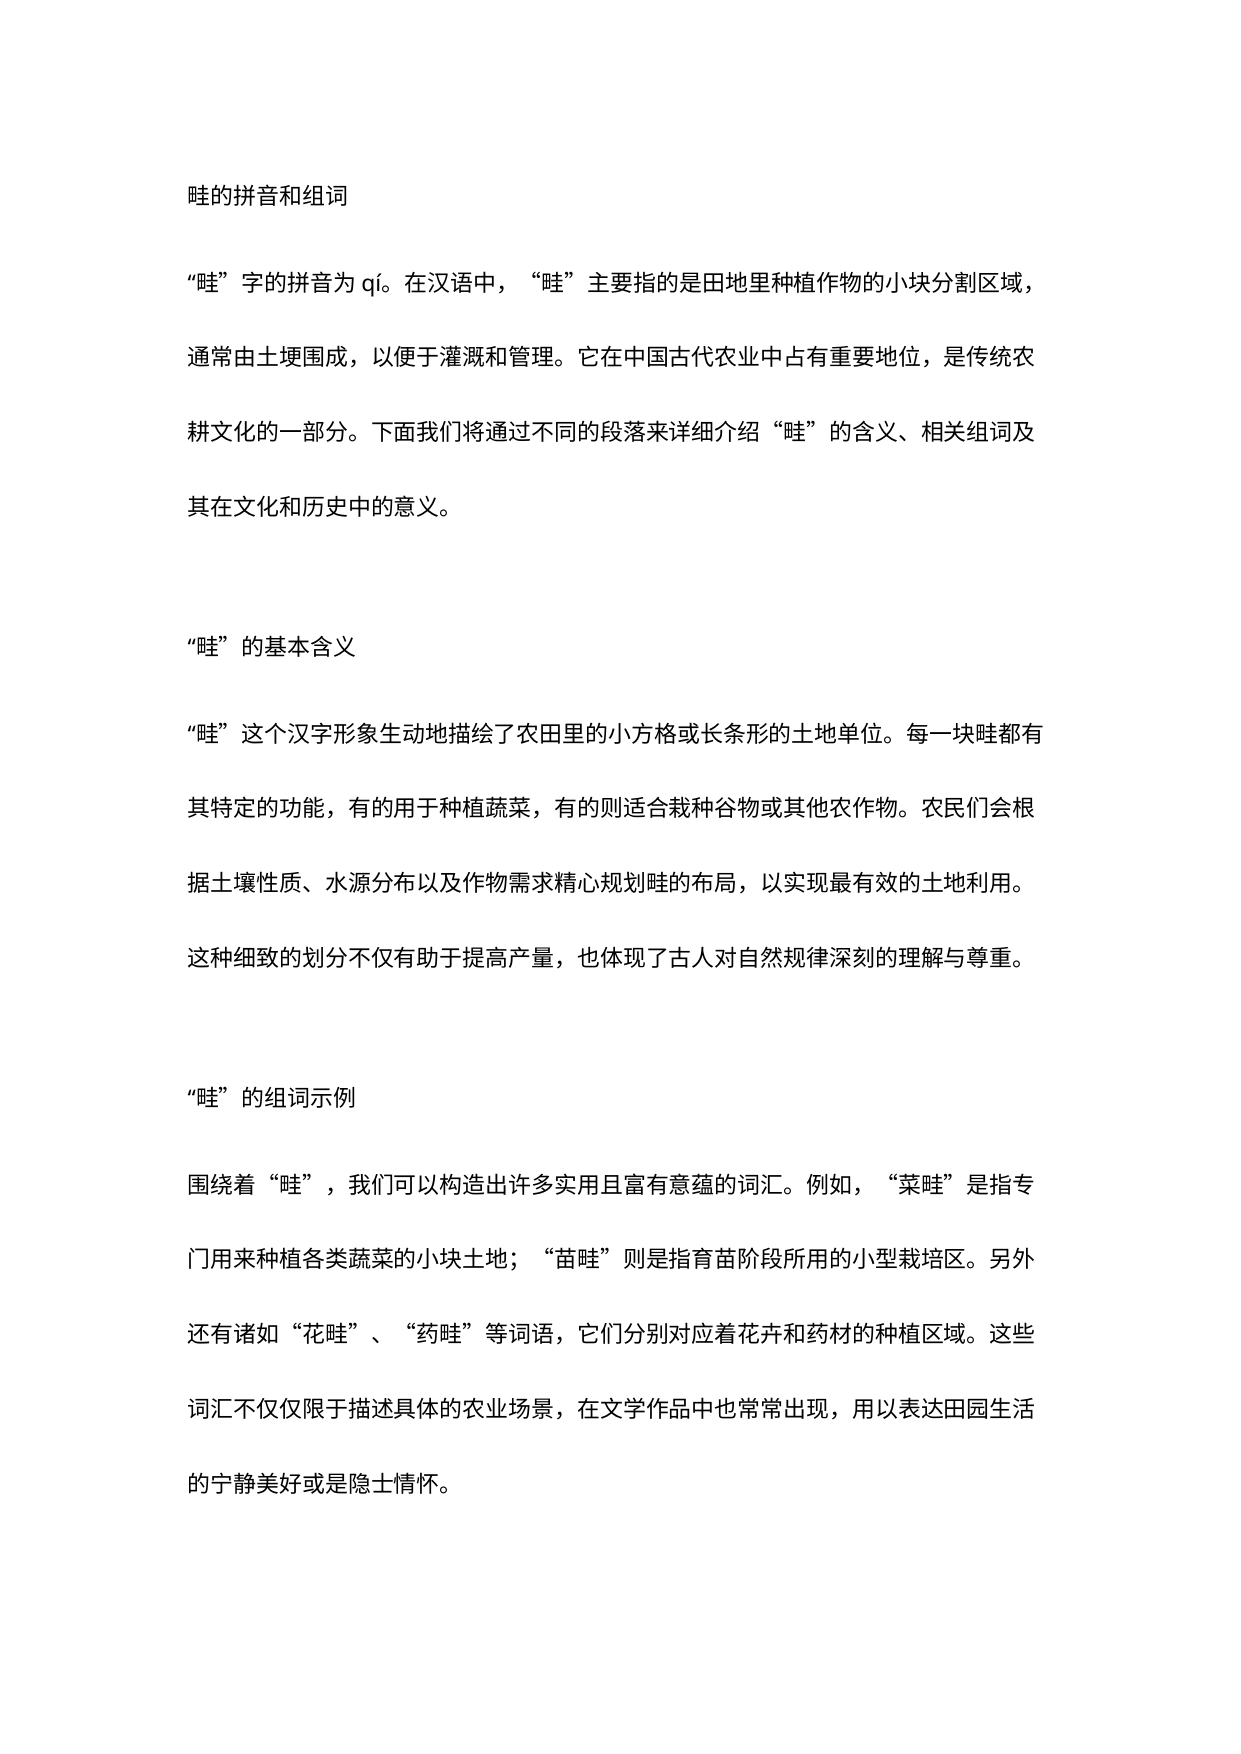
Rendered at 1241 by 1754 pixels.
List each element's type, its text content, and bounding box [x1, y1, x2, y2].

text “畦”的组词示例 [187, 1064, 1053, 1129]
text 畦的拼音和组词 [187, 162, 1053, 227]
text 围绕着“畦”，我们可以构造出许多实用且富有意蕴的词汇。例如，“菜畦”是指专门用来种植各类蔬菜的小块土地；“苗畦”则是指育苗阶段所用的小型栽培区。另外还有诸如“花畦”、“药畦”等词语，它们分别对应着花卉和药材的种植区域。这些词汇不仅仅限于描述具体的农业场景，在文学作品中也常常出现，用以表达田园生活的宁静美好或是隐士情怀。 [187, 1151, 1053, 1514]
text “畦”这个汉字形象生动地描绘了农田里的小方格或长条形的土地单位。每一块畦都有其特定的功能，有的用于种植蔬菜，有的则适合栽种谷物或其他农作物。农民们会根据土壤性质、水源分布以及作物需求精心规划畦的布局，以实现最有效的土地利用。这种细致的划分不仅有助于提高产量，也体现了古人对自然规律深刻的理解与尊重。 [187, 700, 1053, 989]
text “畦”的基本含义 [187, 613, 1053, 678]
text “畦”字的拼音为 qí。在汉语中，“畦”主要指的是田地里种植作物的小块分割区域，通常由土埂围成，以便于灌溉和管理。它在中国古代农业中占有重要地位，是传统农耕文化的一部分。下面我们将通过不同的段落来详细介绍“畦”的含义、相关组词及其在文化和历史中的意义。 [187, 248, 1053, 538]
